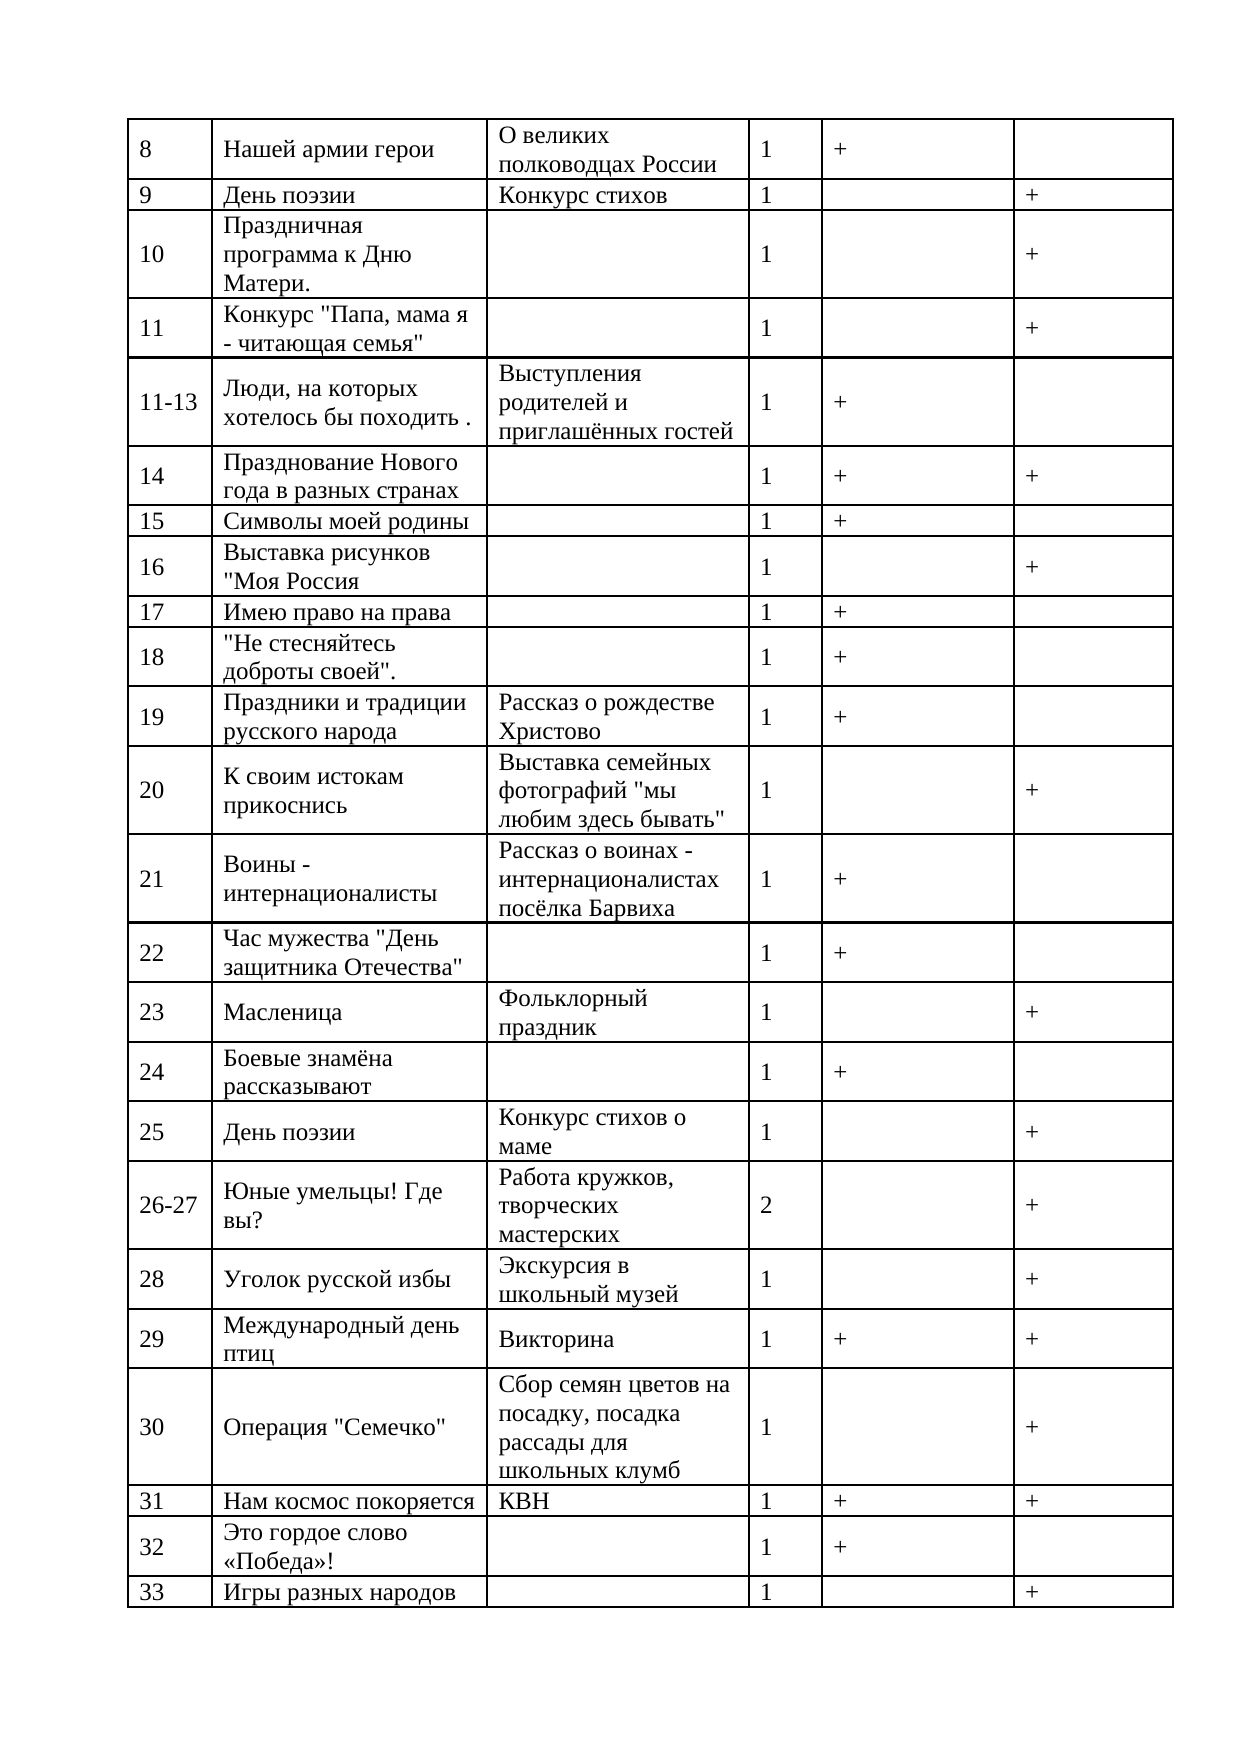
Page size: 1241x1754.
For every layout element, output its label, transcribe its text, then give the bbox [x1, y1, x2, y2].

table_cell 1 [750, 537, 821, 595]
table_cell [488, 597, 748, 626]
table_cell 1 [750, 120, 821, 178]
table_cell [488, 447, 748, 504]
table_cell 17 [129, 597, 211, 626]
table_cell 1 [750, 1486, 821, 1515]
table_cell + [823, 687, 1013, 745]
table_cell День поэзии [213, 1102, 486, 1160]
table_cell 21 [129, 835, 211, 921]
table_cell [823, 1577, 1013, 1606]
table_cell День поэзии [213, 180, 486, 208]
table_cell [1015, 120, 1172, 178]
table_cell [823, 1102, 1013, 1160]
table_cell 1 [750, 597, 821, 626]
table_cell 1 [750, 628, 821, 685]
table_cell + [823, 628, 1013, 685]
table_cell 9 [129, 180, 211, 208]
table_cell 15 [129, 506, 211, 535]
table_cell [1015, 687, 1172, 745]
table_cell 1 [750, 299, 821, 356]
table_cell Викторина [488, 1310, 748, 1367]
table_cell Праздничная программа к Дню Матери. [213, 211, 486, 297]
table_cell + [1015, 1486, 1172, 1515]
table_cell 31 [129, 1486, 211, 1515]
table_cell 33 [129, 1577, 211, 1606]
table_cell + [823, 447, 1013, 504]
table_cell 1 [750, 359, 821, 445]
table_cell [488, 299, 748, 356]
table_cell [1015, 628, 1172, 685]
table_cell [823, 1162, 1013, 1248]
table_cell + [823, 1310, 1013, 1367]
table_cell Операция "Семечко" [213, 1369, 486, 1484]
table_cell [823, 211, 1013, 297]
table_cell О великих полководцах России [488, 120, 748, 178]
table_cell 1 [750, 924, 821, 981]
table_cell + [1015, 983, 1172, 1041]
table_cell + [1015, 1369, 1172, 1484]
table_cell 1 [750, 211, 821, 297]
table_cell + [823, 1043, 1013, 1100]
table_cell Рассказ о воинах -интернационалистах посёлка Барвиха [488, 835, 748, 921]
table_cell Международный день птиц [213, 1310, 486, 1367]
table_cell [823, 747, 1013, 833]
table_cell + [823, 597, 1013, 626]
table_cell + [823, 1517, 1013, 1575]
table_cell 1 [750, 747, 821, 833]
table_cell + [1015, 1102, 1172, 1160]
table_cell 2 [750, 1162, 821, 1248]
table_cell Сбор семян цветов на посадку, посадка рассады для школьных клумб [488, 1369, 748, 1484]
table_cell + [1015, 1310, 1172, 1367]
table_cell 1 [750, 1043, 821, 1100]
table_cell 19 [129, 687, 211, 745]
table_cell [488, 1517, 748, 1575]
table_cell [1015, 359, 1172, 445]
table_cell [488, 1043, 748, 1100]
table_cell 23 [129, 983, 211, 1041]
table_cell + [1015, 447, 1172, 504]
table_cell Уголок русской избы [213, 1250, 486, 1308]
table_cell К своим истокам прикоснись [213, 747, 486, 833]
table_cell [488, 1577, 748, 1606]
table_cell 10 [129, 211, 211, 297]
table_cell [488, 924, 748, 981]
table_cell [823, 1369, 1013, 1484]
table_cell "Не стесняйтесь доброты своей". [213, 628, 486, 685]
table_cell Конкурс стихов [488, 180, 748, 208]
table_cell [823, 180, 1013, 208]
table_cell + [823, 924, 1013, 981]
table_cell 22 [129, 924, 211, 981]
table_cell [488, 628, 748, 685]
table_cell [823, 1250, 1013, 1308]
table_cell 29 [129, 1310, 211, 1367]
table_cell [823, 299, 1013, 356]
table_cell [1015, 506, 1172, 535]
table_cell Работа кружков, творческих мастерских [488, 1162, 748, 1248]
table_cell 11-13 [129, 359, 211, 445]
table_cell [1015, 1043, 1172, 1100]
table_cell [823, 537, 1013, 595]
table_cell 32 [129, 1517, 211, 1575]
table_cell 1 [750, 983, 821, 1041]
table_cell Празднование Нового года в разных странах [213, 447, 486, 504]
table_cell + [1015, 1250, 1172, 1308]
table_cell + [1015, 299, 1172, 356]
table_cell 14 [129, 447, 211, 504]
table_cell 1 [750, 447, 821, 504]
table_cell 28 [129, 1250, 211, 1308]
table_cell Рассказ о рождестве Христово [488, 687, 748, 745]
table_cell 1 [750, 1369, 821, 1484]
table_cell Фольклорный праздник [488, 983, 748, 1041]
table_cell + [1015, 211, 1172, 297]
table_cell Выступления родителей и приглашённых гостей [488, 359, 748, 445]
table_cell Нам космос покоряется [213, 1486, 486, 1515]
table_cell 1 [750, 506, 821, 535]
table_cell Люди, на которых хотелось бы походить . [213, 359, 486, 445]
table_cell 30 [129, 1369, 211, 1484]
table_cell 1 [750, 1577, 821, 1606]
table_cell Это гордое слово «Победа»! [213, 1517, 486, 1575]
table_cell Нашей армии герои [213, 120, 486, 178]
table_cell 1 [750, 1310, 821, 1367]
table_cell 1 [750, 1250, 821, 1308]
table_cell Экскурсия в школьный музей [488, 1250, 748, 1308]
table_cell 1 [750, 1517, 821, 1575]
table_cell Юные умельцы! Где вы? [213, 1162, 486, 1248]
table_cell + [1015, 180, 1172, 208]
table_cell [488, 537, 748, 595]
table_cell [1015, 597, 1172, 626]
table_cell Конкурс "Папа, мама я - читающая семья" [213, 299, 486, 356]
table_cell 1 [750, 180, 821, 208]
table_cell [1015, 835, 1172, 921]
table_cell + [823, 835, 1013, 921]
table_cell 18 [129, 628, 211, 685]
table_cell 16 [129, 537, 211, 595]
table_cell Символы моей родины [213, 506, 486, 535]
table_cell Час мужества "День защитника Отечества" [213, 924, 486, 981]
table_cell 1 [750, 835, 821, 921]
table_cell [488, 506, 748, 535]
table_cell [823, 983, 1013, 1041]
table_cell 20 [129, 747, 211, 833]
table_cell Выставка семейных фотографий "мы любим здесь бывать" [488, 747, 748, 833]
table_cell [488, 211, 748, 297]
table_cell Выставка рисунков "Моя Россия [213, 537, 486, 595]
table_cell + [1015, 747, 1172, 833]
table_cell Конкурс стихов о маме [488, 1102, 748, 1160]
table_cell 26-27 [129, 1162, 211, 1248]
table_cell 25 [129, 1102, 211, 1160]
table_cell + [823, 359, 1013, 445]
table_cell Воины - интернационалисты [213, 835, 486, 921]
table_cell Праздники и традиции русского народа [213, 687, 486, 745]
table_cell 1 [750, 1102, 821, 1160]
table_cell + [1015, 1577, 1172, 1606]
table_cell + [823, 506, 1013, 535]
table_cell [213, 1577, 486, 1606]
table_cell + [1015, 1162, 1172, 1248]
table_cell Боевые знамёна рассказывают [213, 1043, 486, 1100]
table_cell 11 [129, 299, 211, 356]
table_cell 8 [129, 120, 211, 178]
table_cell [1015, 1517, 1172, 1575]
table_cell + [823, 120, 1013, 178]
table_cell КВН [488, 1486, 748, 1515]
table_cell 24 [129, 1043, 211, 1100]
table_cell + [823, 1486, 1013, 1515]
table_cell 1 [750, 687, 821, 745]
table_cell Масленица [213, 983, 486, 1041]
table_cell [1015, 924, 1172, 981]
table_cell Имею право на права [213, 597, 486, 626]
table_cell + [1015, 537, 1172, 595]
